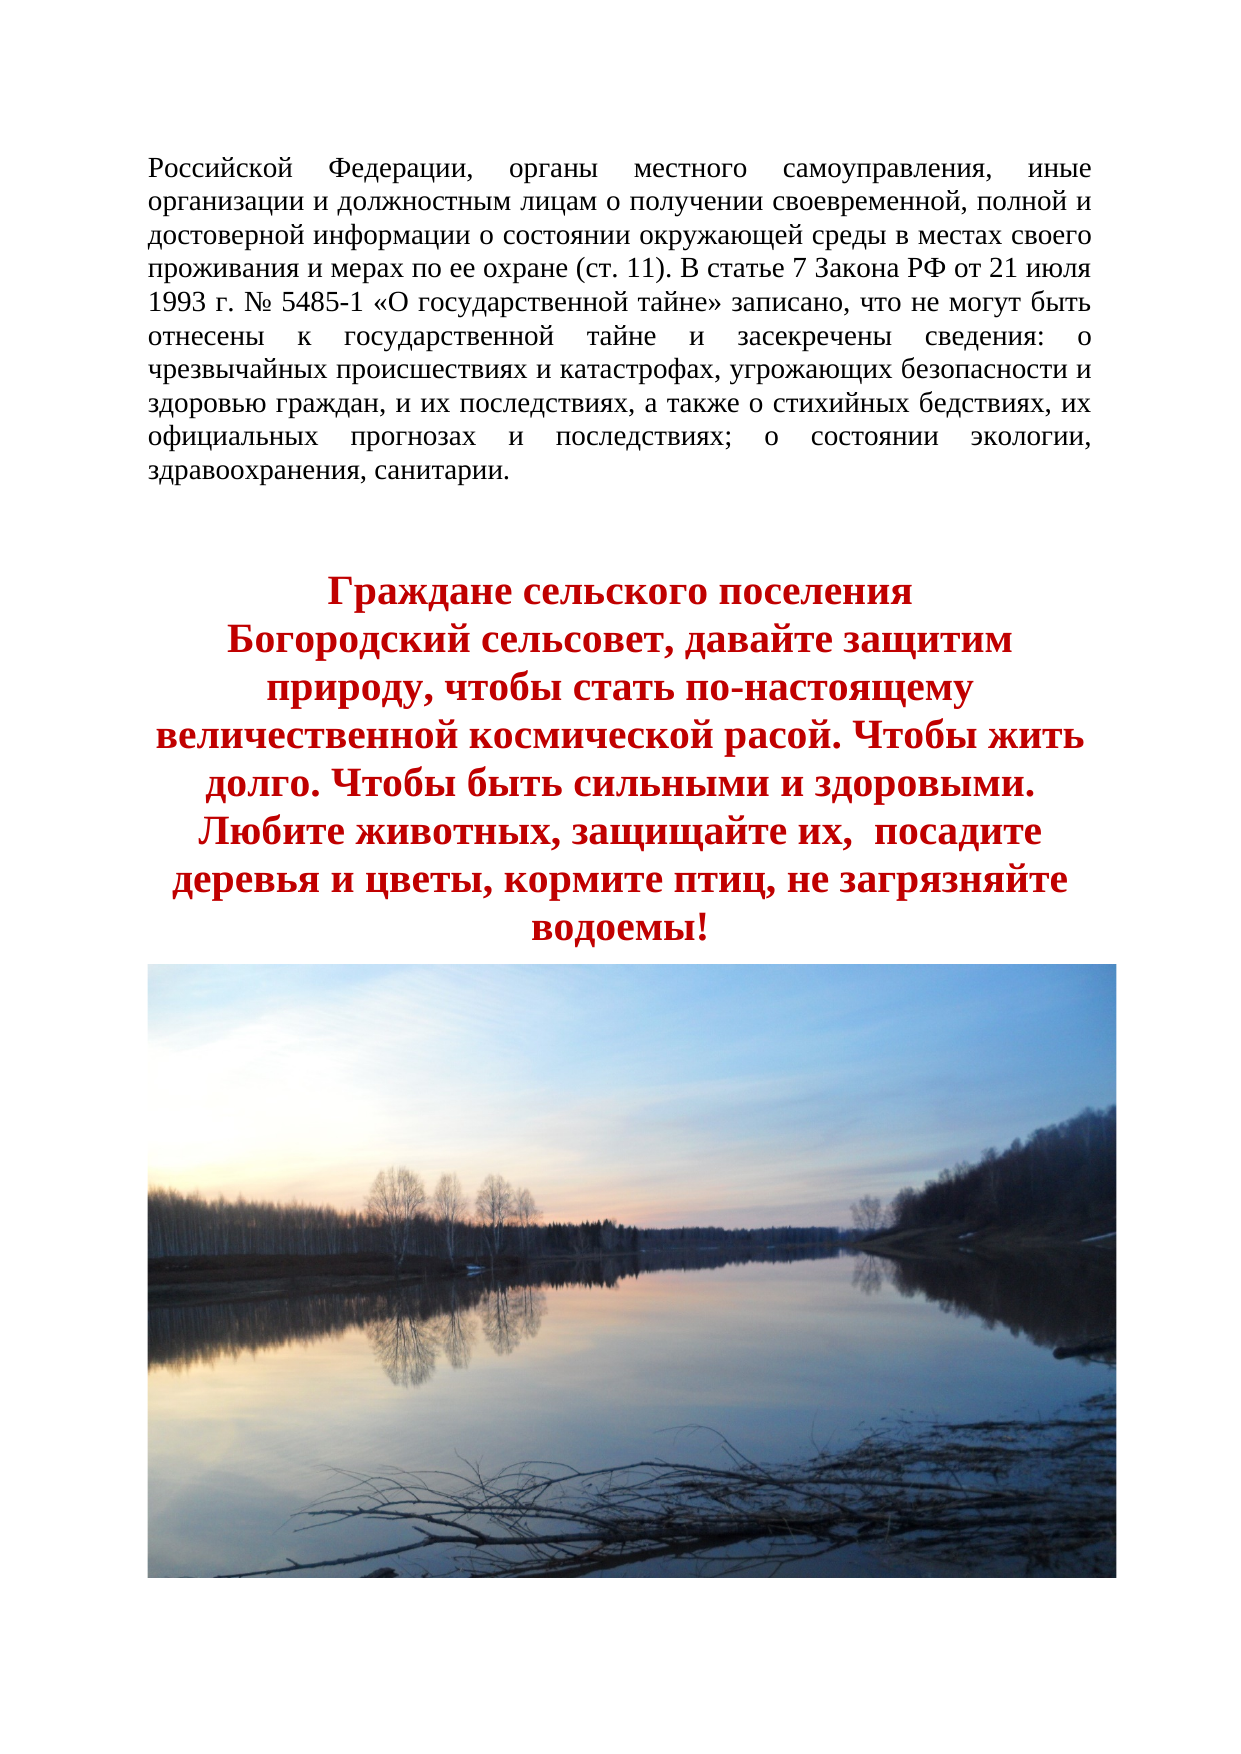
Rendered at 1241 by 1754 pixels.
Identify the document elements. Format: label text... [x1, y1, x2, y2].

text Богородский сельсовет, давайте защитим природу, чтобы стать по-настоящему величественной космической расой. Чтобы жить долго. Чтобы быть сильными и здоровыми. Любите животных, защищайте их, посадите деревья и цветы, кормите птиц, не загрязняйте водоемы! [148, 614, 1092, 949]
picture [147, 964, 1117, 1578]
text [148, 150, 1092, 485]
text Граждане сельского поселения [148, 566, 1092, 614]
